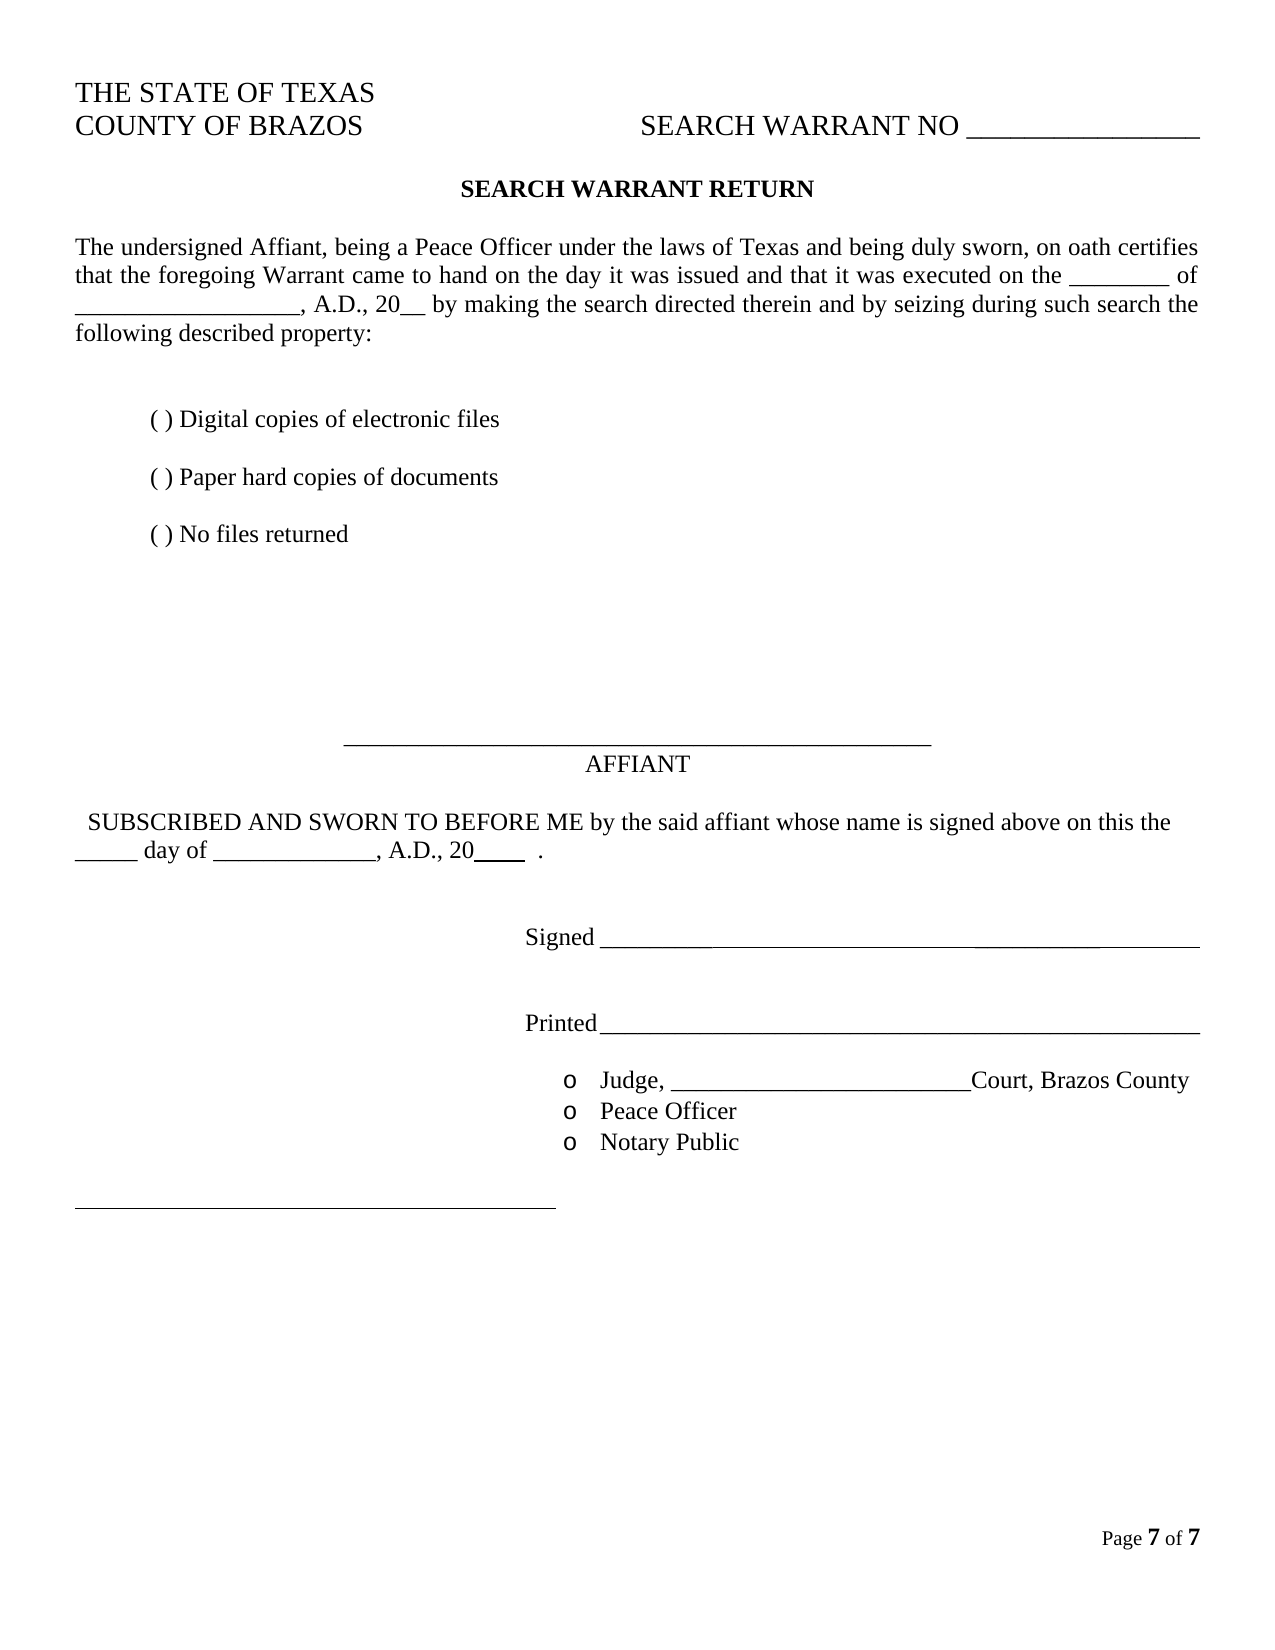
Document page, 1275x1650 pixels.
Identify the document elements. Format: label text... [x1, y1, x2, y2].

text Printed ________________________________________________ [75, 1008, 1200, 1065]
text Signed _________ __________ [75, 922, 1200, 950]
text SUBSCRIBED AND SWORN TO BEFORE ME by the said affiant whose name is signed above on this the _____ day of _____________, A.D., 20 . [75, 807, 1200, 864]
list Notary Public [562, 1127, 1200, 1158]
text ( ) Digital copies of electronic files [75, 404, 1200, 433]
text _______________________________________________ [75, 720, 1200, 749]
text The undersigned Affiant, being a Peace Officer under the laws of Texas and being duly sworn, on oath certifies that the foregoing Warrant came to hand on the day it was issued and that it was executed on the ________ of __________________, A.D., 20__ by making the search directed therein and by seizing during such search the following described property: [75, 232, 1200, 347]
text ( ) Paper hard copies of documents [75, 462, 1200, 490]
text AFFIANT [75, 749, 1200, 778]
text ( ) No files returned [75, 519, 1200, 548]
text SEARCH WARRANT RETURN [75, 174, 1200, 203]
list Peace Officer [562, 1096, 1200, 1127]
list Judge, ________________________Court, Brazos County [562, 1065, 1200, 1096]
